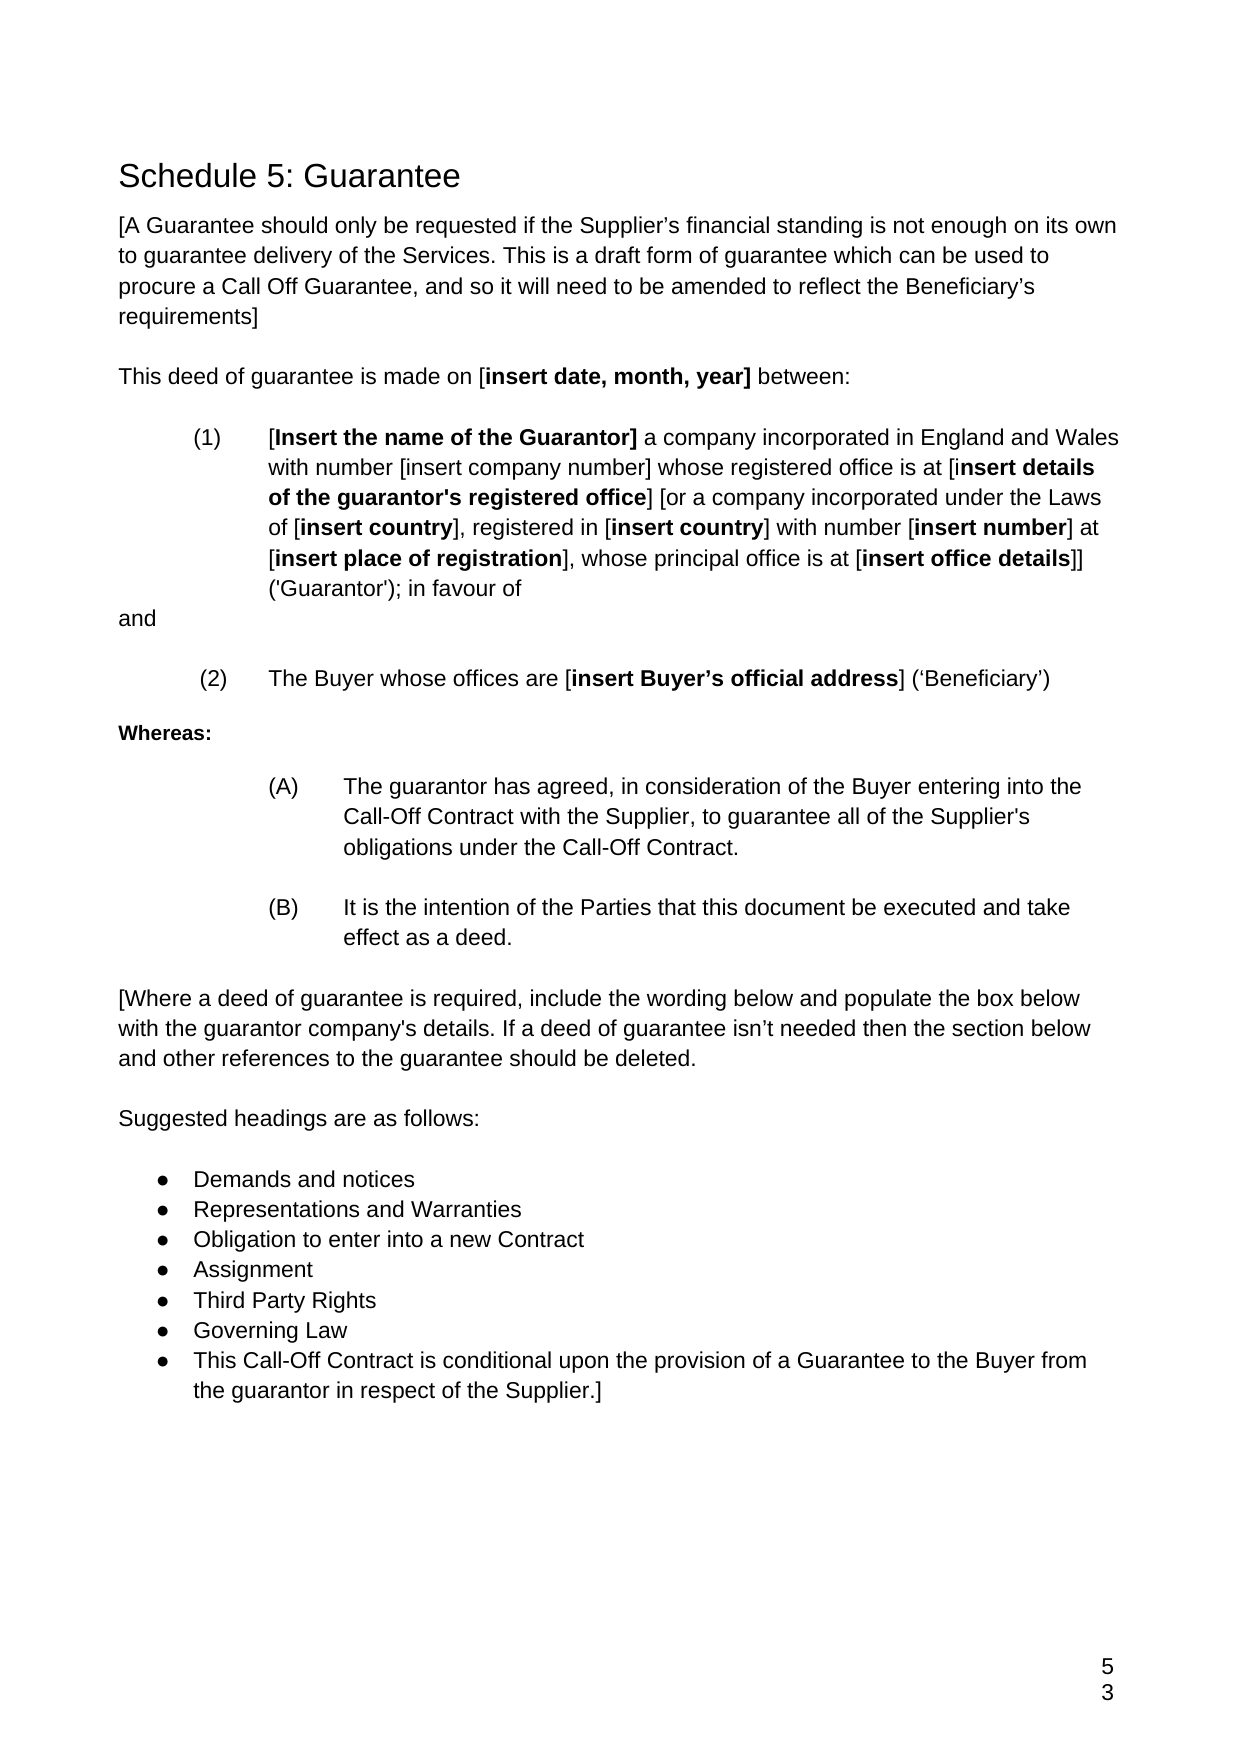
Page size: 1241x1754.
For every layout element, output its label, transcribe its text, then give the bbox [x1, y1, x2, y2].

text [A Guarantee should only be requested if the Supplier’s financial standing is not enough on its own to guarantee delivery of the Services. This is a draft form of guarantee which can be used to procure a Call Off Guarantee, and so it will need to be amended to reflect the Beneficiary’s requirements] [118, 212, 1122, 329]
text (1) [Insert the name of the Guarantor] a company incorporated in England and Wales with number [insert company number] whose registered office is at [insert details of the guarantor's registered office] [or a company incorporated under the Laws of [insert country], registered in [insert country] with number [insert number] at [insert place of registration], whose principal office is at [insert office details]]('Guarantor'); in favour of [193, 424, 1122, 601]
text (2) The Buyer whose offices are [insert Buyer’s official address] (‘Beneficiary’) [118, 665, 1122, 692]
text Whereas: [118, 721, 1122, 744]
list Obligation to enter into a new Contract [156, 1226, 1122, 1253]
subtitle Schedule 5: Guarantee [118, 156, 1122, 194]
text [Where a deed of guarantee is required, include the wording below and populate the box below with the guarantor company's details. If a deed of guarantee isn’t needed then the section below and other references to the guarantee should be deleted. [118, 984, 1122, 1071]
list Third Party Rights [156, 1287, 1122, 1313]
list Governing Law [156, 1317, 1122, 1343]
text This deed of guarantee is made on [insert date, month, year] between: [118, 363, 1122, 390]
text Suggested headings are as follows: [118, 1105, 1122, 1132]
text (A) The guarantor has agreed, in consideration of the Buyer entering into the Call-Off Contract with the Supplier, to guarantee all of the Supplier's obligations under the Call-Off Contract. [268, 773, 1122, 860]
list Representations and Warranties [156, 1196, 1122, 1222]
list Demands and notices [156, 1166, 1122, 1192]
list This Call-Off Contract is conditional upon the provision of a Guarantee to the Buyer from the guarantor in respect of the Supplier.] [156, 1347, 1122, 1404]
text (B) It is the intention of the Parties that this document be executed and take effect as a deed. [268, 894, 1122, 951]
text and [118, 605, 1122, 631]
list Assignment [156, 1256, 1122, 1283]
